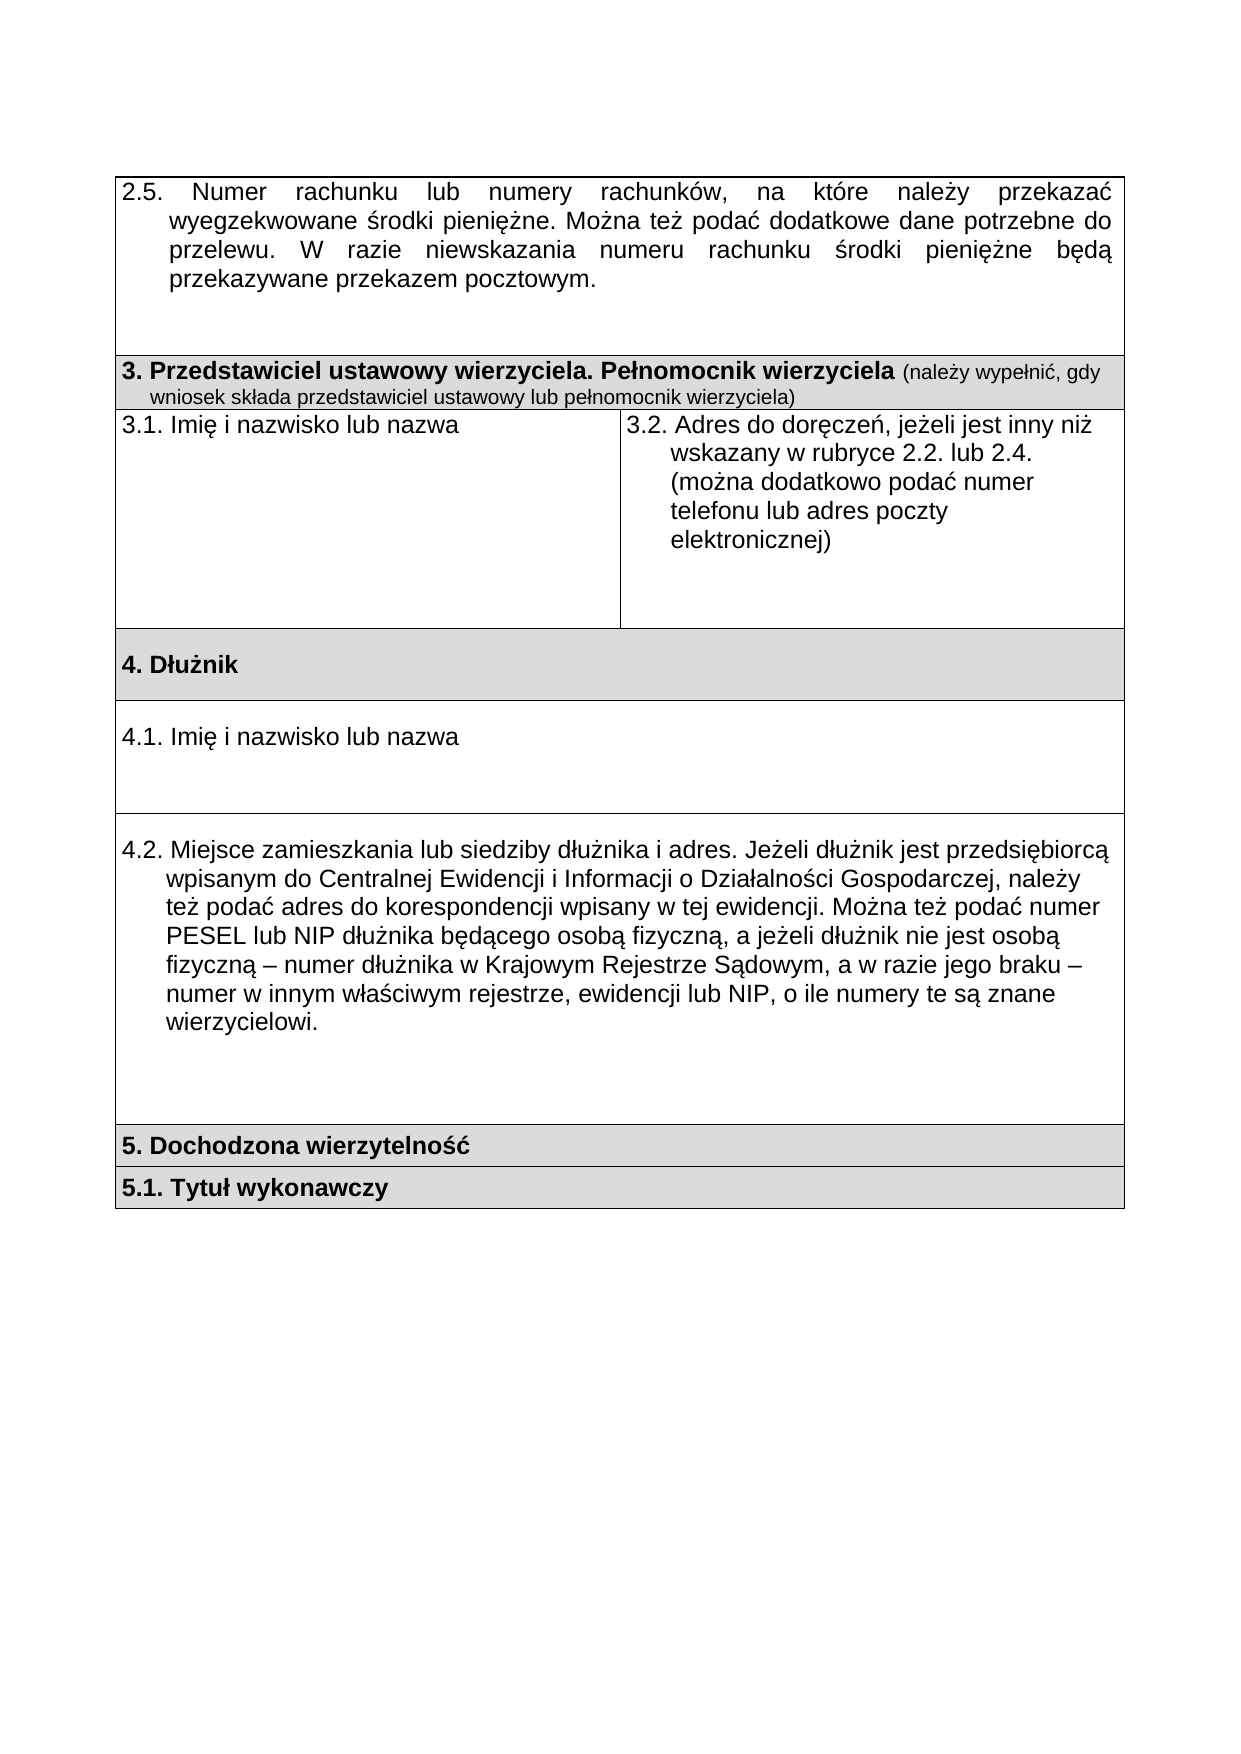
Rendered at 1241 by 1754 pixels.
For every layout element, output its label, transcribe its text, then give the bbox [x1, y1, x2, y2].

table_cell 5. Dochodzona wierzytelność [116, 1125, 1124, 1166]
table_cell 4.2. Miejsce zamieszkania lub siedziby dłużnika i adres. Jeżeli dłużnik jest przedsiębiorcą wpisanym do Centralnej Ewidencji i Informacji o Działalności Gospodarczej, należy też podać adres do korespondencji wpisany w tej ewidencji. Można też podać numer PESEL lub NIP dłużnika będącego osobą fizyczną, a jeżeli dłużnik nie jest osobą fizyczną – numer dłużnika w Krajowym Rejestrze Sądowym, a w razie jego braku – numer w innym właściwym rejestrze, ewidencji lub NIP, o ile numery te są znane wierzycielowi. [116, 814, 1124, 1123]
table_cell 5.1. Tytuł wykonawczy [116, 1167, 1124, 1208]
table_header 2.5. Numer rachunku lub numery rachunków, na które należy przekazać wyegzekwowane środki pieniężne. Można też podać dodatkowe dane potrzebne do przelewu. W razie niewskazania numeru rachunku środki pieniężne będą przekazywane przekazem pocztowym. [116, 178, 1124, 355]
table_cell 3.1. Imię i nazwisko lub nazwa [116, 410, 620, 628]
table_cell 3.2. Adres do doręczeń, jeżeli jest inny niż wskazany w rubryce 2.2. lub 2.4. (można dodatkowo podać numer telefonu lub adres poczty elektronicznej) [621, 410, 1124, 628]
table_cell 4.1. Imię i nazwisko lub nazwa [116, 701, 1124, 813]
table_cell 3. Przedstawiciel ustawowy wierzyciela. Pełnomocnik wierzyciela (należy wypełnić, gdy wniosek składa przedstawiciel ustawowy lub pełnomocnik wierzyciela) [116, 356, 1124, 409]
table_cell 4. Dłużnik [116, 629, 1124, 700]
